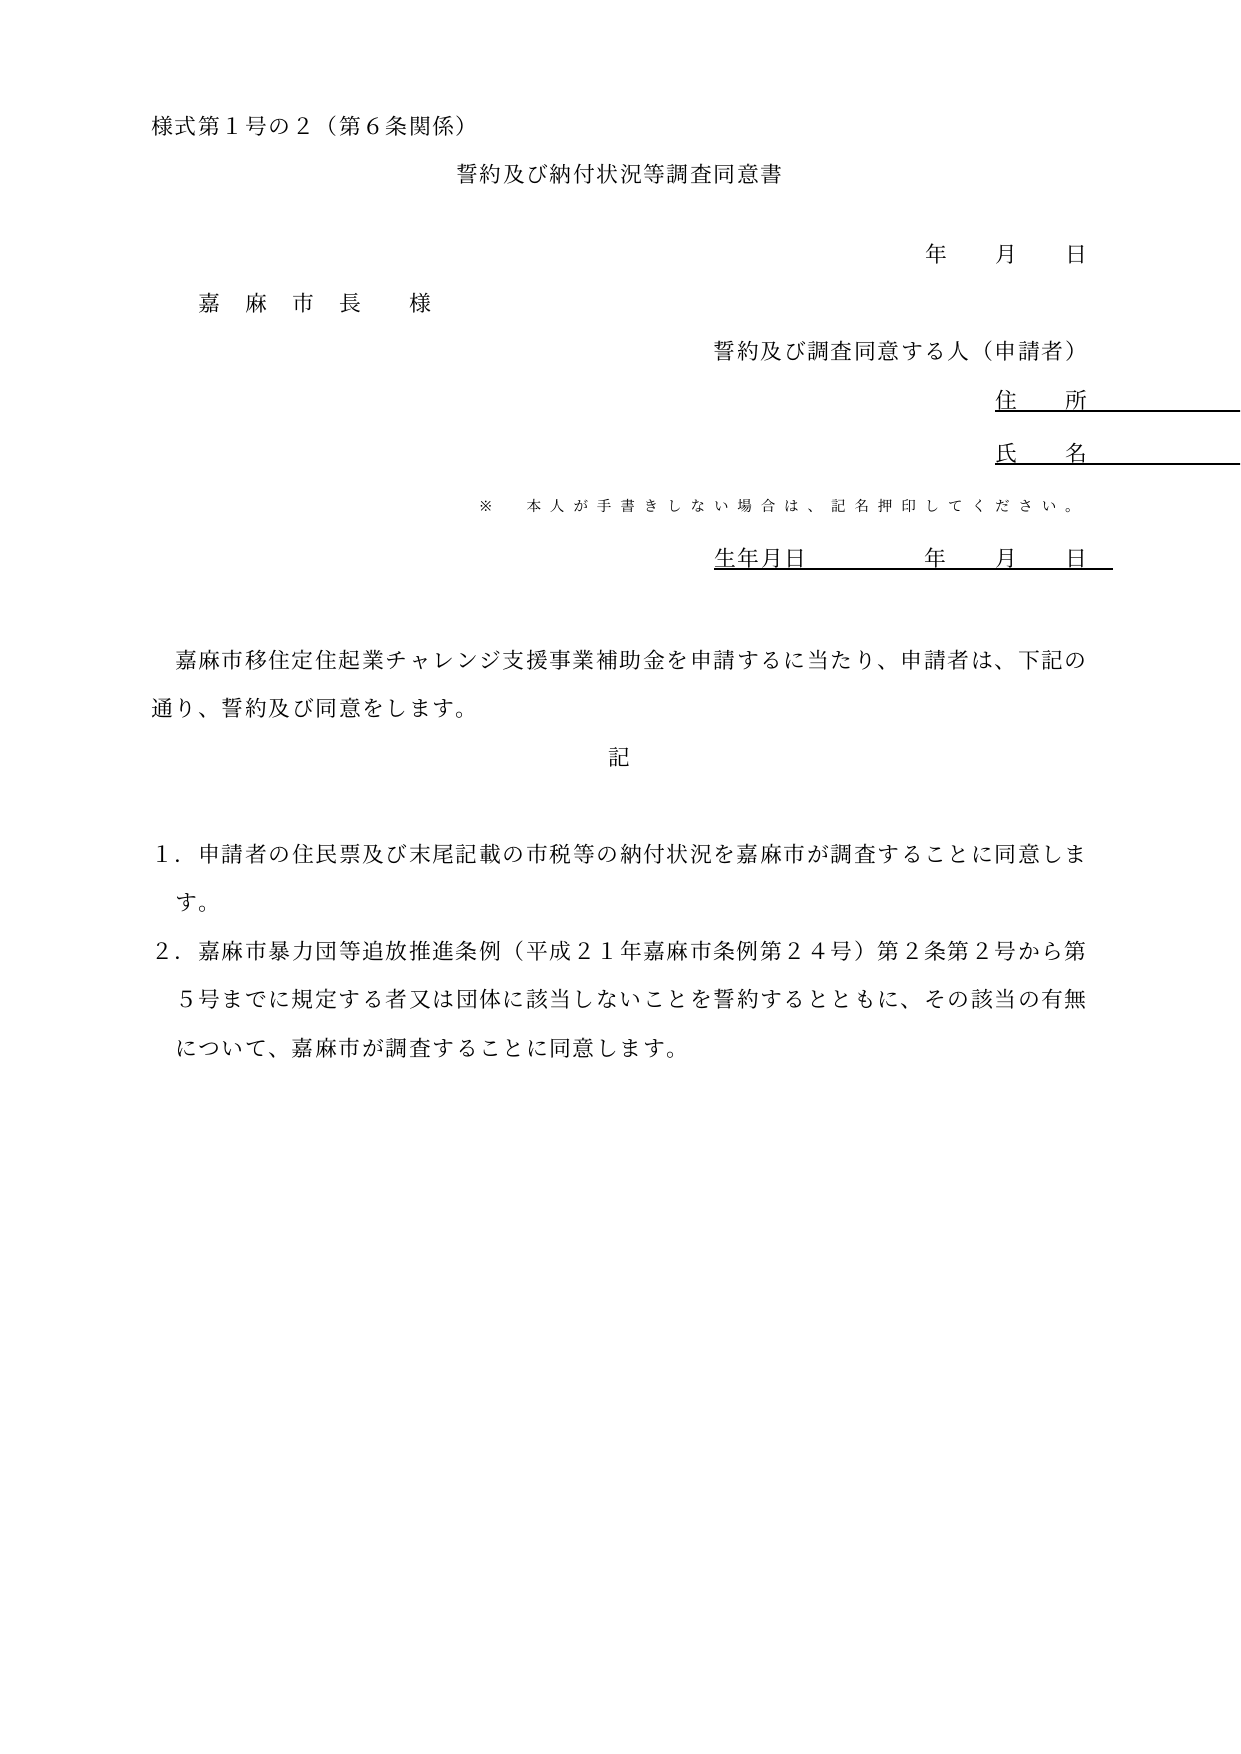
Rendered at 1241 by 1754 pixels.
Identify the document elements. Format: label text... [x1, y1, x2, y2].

text 誓約及び納付状況等調査同意書 [151, 149, 1089, 197]
text 住 所 [151, 374, 1089, 423]
text 氏 名 [151, 428, 1089, 476]
text 誓約及び調査同意する人（申請者） [151, 326, 1089, 374]
text 嘉 麻 市 長 様 [151, 277, 1089, 326]
text 嘉麻市移住定住起業チャレンジ支援事業補助金を申請するに当たり、申請者は、下記の通り、誓約及び同意をします。 [151, 634, 1089, 731]
text 年 月 日 [151, 229, 1089, 277]
text 様式第１号の２（第６条関係） [151, 100, 1089, 149]
subtitle 記 [151, 731, 1089, 780]
text ２．嘉麻市暴力団等追放推進条例（平成２１年嘉麻市条例第２４号）第２条第２号から第５号までに規定する者又は団体に該当しないことを誓約するとともに、その該当の有無について、嘉麻市が調査することに同意します。 [151, 926, 1089, 1071]
text 生年月日 年 月 日 [151, 533, 1089, 581]
text ※本人が手書きしない場合は、記名押印してください。 [151, 481, 1089, 529]
text １．申請者の住民票及び末尾記載の市税等の納付状況を嘉麻市が調査することに同意します。 [151, 828, 1089, 926]
